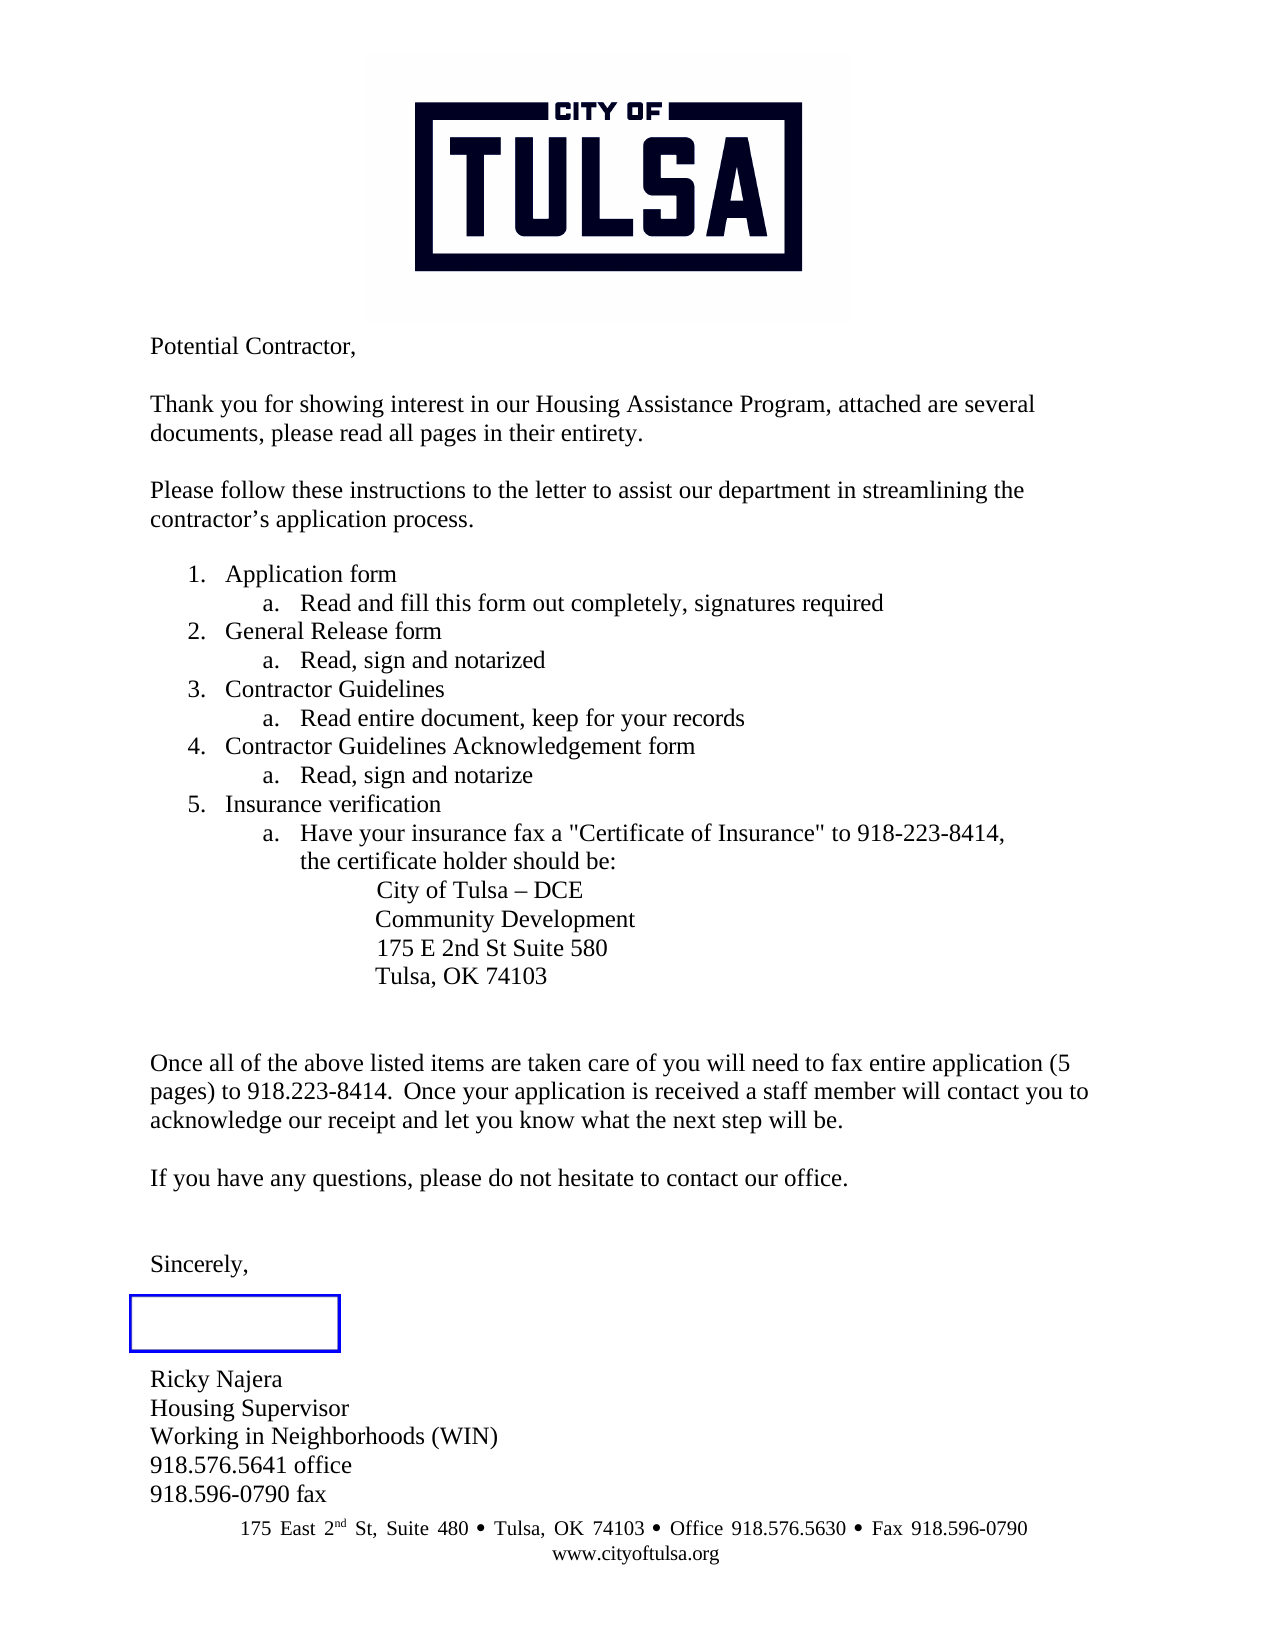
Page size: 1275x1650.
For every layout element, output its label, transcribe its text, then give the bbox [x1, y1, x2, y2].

list Read and fill this form out completely, signatures required [262, 588, 1269, 616]
list Read entire document, keep for your records [262, 703, 1269, 731]
list Read, sign and notarize [262, 760, 1269, 789]
list Have your insurance fax a "Certificate of Insurance" to 918-223-8414, the certificate holder should be: [262, 818, 1042, 875]
text 175 E 2nd St Suite 580 [375, 933, 702, 961]
text Please follow these instructions to the letter to assist our department in streamlining the contractor’s application process. [150, 475, 1122, 533]
text Housing Supervisor [150, 1393, 350, 1421]
text If you have any questions, please do not hesitate to contact our office. Sincerely, [150, 1163, 940, 1278]
text 918.596-0790 fax [150, 1479, 1269, 1508]
picture [129, 1294, 341, 1353]
list Insurance verification [187, 789, 1269, 818]
text Working in Neighborhoods (WIN) 918.576.5641 office [150, 1421, 522, 1479]
text Ricky Najera [150, 1364, 350, 1393]
picture [364, 52, 853, 322]
list Contractor Guidelines [187, 674, 1269, 703]
list Application form [187, 559, 1269, 588]
text Tulsa, OK 74103 [375, 961, 1269, 990]
text Once all of the above listed items are taken care of you will need to fax entire application (5 pages) to 918.223-8414. Once your application is received a staff member will contact you to acknowledge our receipt and let you know what the next step will be. [150, 1048, 1122, 1134]
list General Release form [187, 616, 1269, 645]
list Contractor Guidelines Acknowledgement form [187, 731, 1269, 760]
text Thank you for showing interest in our Housing Assistance Program, attached are several documents, please read all pages in their entirety. [150, 389, 1122, 446]
text City of Tulsa – DCE Community Development [375, 875, 702, 933]
list Read, sign and notarized [262, 645, 1269, 674]
text Potential Contractor, [121, 331, 1269, 360]
